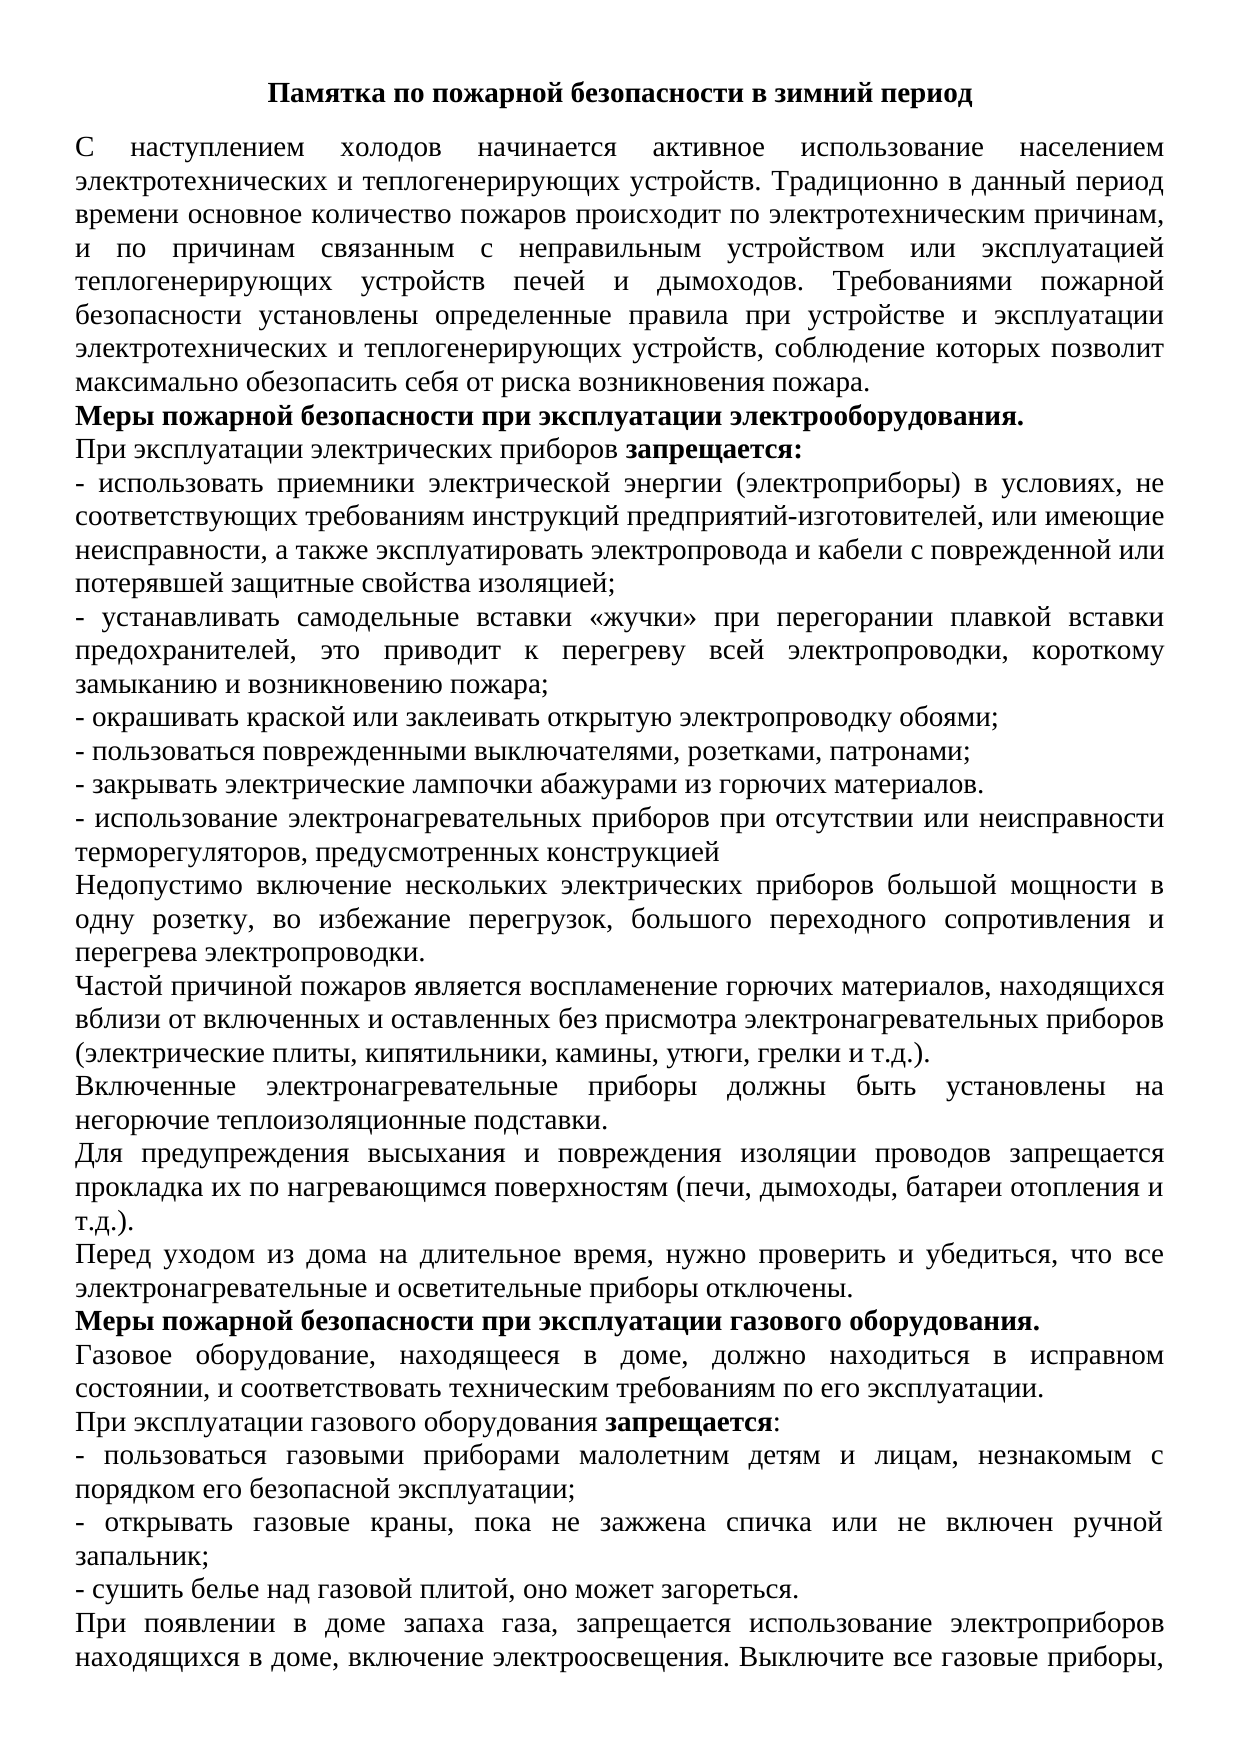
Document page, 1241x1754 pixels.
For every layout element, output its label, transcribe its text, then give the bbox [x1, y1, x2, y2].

text Для предупреждения высыхания и повреждения изоляции проводов запрещается прокладка их по нагревающимся поверхностям (печи, дымоходы, батареи отопления и т.д.). [75, 1136, 1165, 1236]
text Частой причиной пожаров является воспламенение горючих материалов, находящихся вблизи от включенных и оставленных без присмотра электронагревательных приборов (электрические плиты, кипятильники, камины, утюги, грелки и т.д.). [75, 968, 1165, 1068]
text - использовать приемники электрической энергии (электроприборы) в условиях, не соответствующих требованиям инструкций предприятий-изготовителей, или имеющие неисправности, а также эксплуатировать электропровода и кабели с поврежденной или потерявшей защитные свойства изоляцией; [75, 465, 1165, 599]
text Газовое оборудование, находящееся в доме, должно находиться в исправном состоянии, и соответствовать техническим требованиям по его эксплуатации. [75, 1337, 1165, 1404]
text Памятка по пожарной безопасности в зимний период [75, 75, 1165, 108]
text - сушить белье над газовой плитой, оно может загореться. [75, 1572, 1165, 1605]
text - открывать газовые краны, пока не зажжена спичка или не включен ручной запальник; [75, 1504, 1165, 1572]
text Меры пожарной безопасности при эксплуатации газового оборудования. [75, 1303, 1165, 1337]
text - пользоваться поврежденными выключателями, розетками, патронами; [75, 733, 1165, 767]
text Перед уходом из дома на длительное время, нужно проверить и убедиться, что все электронагревательные и осветительные приборы отключены. [75, 1236, 1165, 1303]
text Меры пожарной безопасности при эксплуатации электрооборудования. [75, 398, 1165, 431]
text - использование электронагревательных приборов при отсутствии или неисправности терморегуляторов, предусмотренных конструкцией [75, 800, 1165, 867]
text Недопустимо включение нескольких электрических приборов большой мощности в одну розетку, во избежание перегрузок, большого переходного сопротивления и перегрева электропроводки. [75, 867, 1165, 968]
text С наступлением холодов начинается активное использование населением электротехнических и теплогенерирующих устройств. Традиционно в данный период времени основное количество пожаров происходит по электротехническим причинам, и по причинам связанным с неправильным устройством или эксплуатацией теплогенерирующих устройств печей и дымоходов. Требованиями пожарной безопасности установлены определенные правила при устройстве и эксплуатации электротехнических и теплогенерирующих устройств, соблюдение которых позволит максимально обезопасить себя от риска возникновения пожара. [75, 129, 1165, 398]
text При эксплуатации электрических приборов запрещается: [75, 431, 1165, 465]
text Включенные электронагревательные приборы должны быть установлены на негорючие теплоизоляционные подставки. [75, 1068, 1165, 1136]
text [75, 1605, 1165, 1672]
text - закрывать электрические лампочки абажурами из горючих материалов. [75, 767, 1165, 800]
text - пользоваться газовыми приборами малолетним детям и лицам, незнакомым с порядком его безопасной эксплуатации; [75, 1437, 1165, 1504]
text - окрашивать краской или заклеивать открытую электропроводку обоями; [75, 699, 1165, 733]
text При эксплуатации газового оборудования запрещается: [75, 1404, 1165, 1437]
text - устанавливать самодельные вставки «жучки» при перегорании плавкой вставки предохранителей, это приводит к перегреву всей электропроводки, короткому замыканию и возникновению пожара; [75, 599, 1165, 699]
